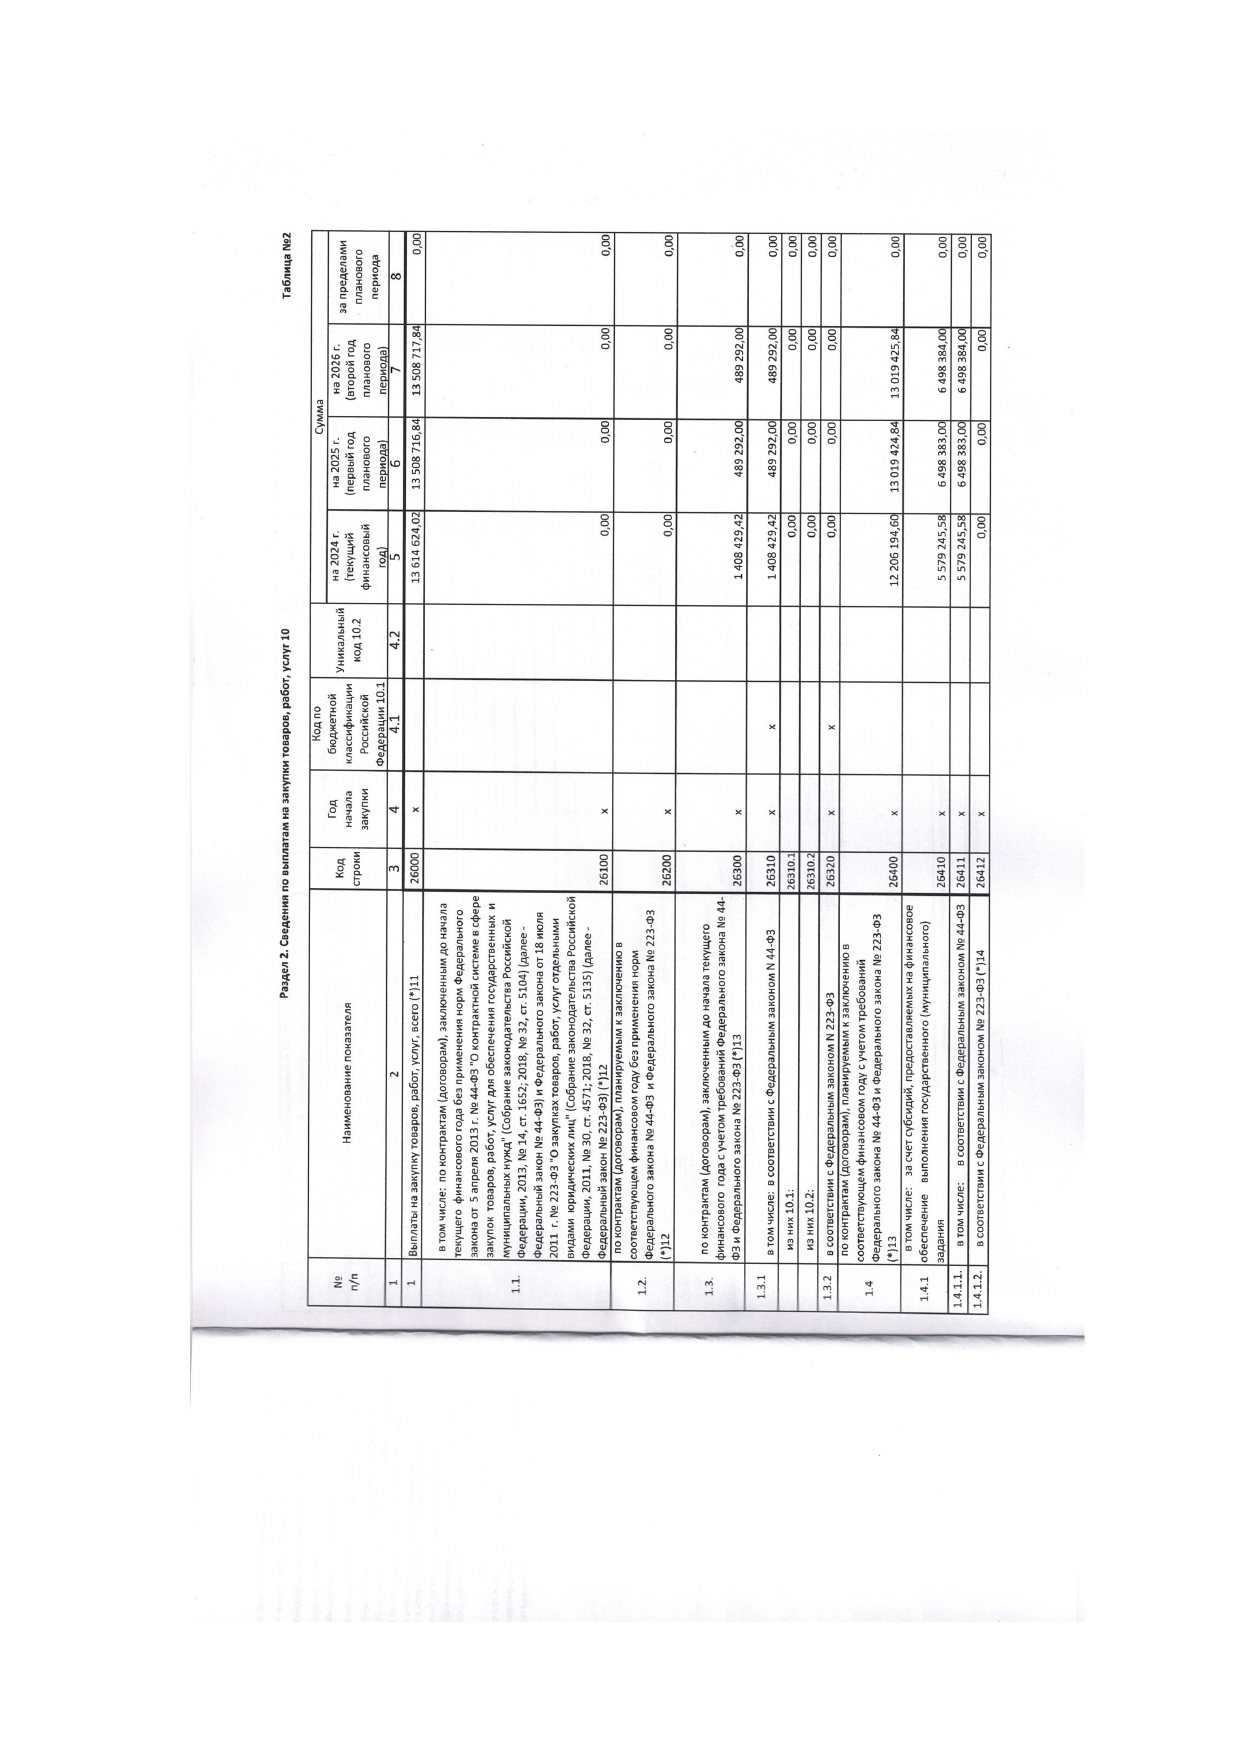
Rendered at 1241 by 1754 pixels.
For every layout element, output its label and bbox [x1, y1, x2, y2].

picture [177, 118, 1098, 1634]
